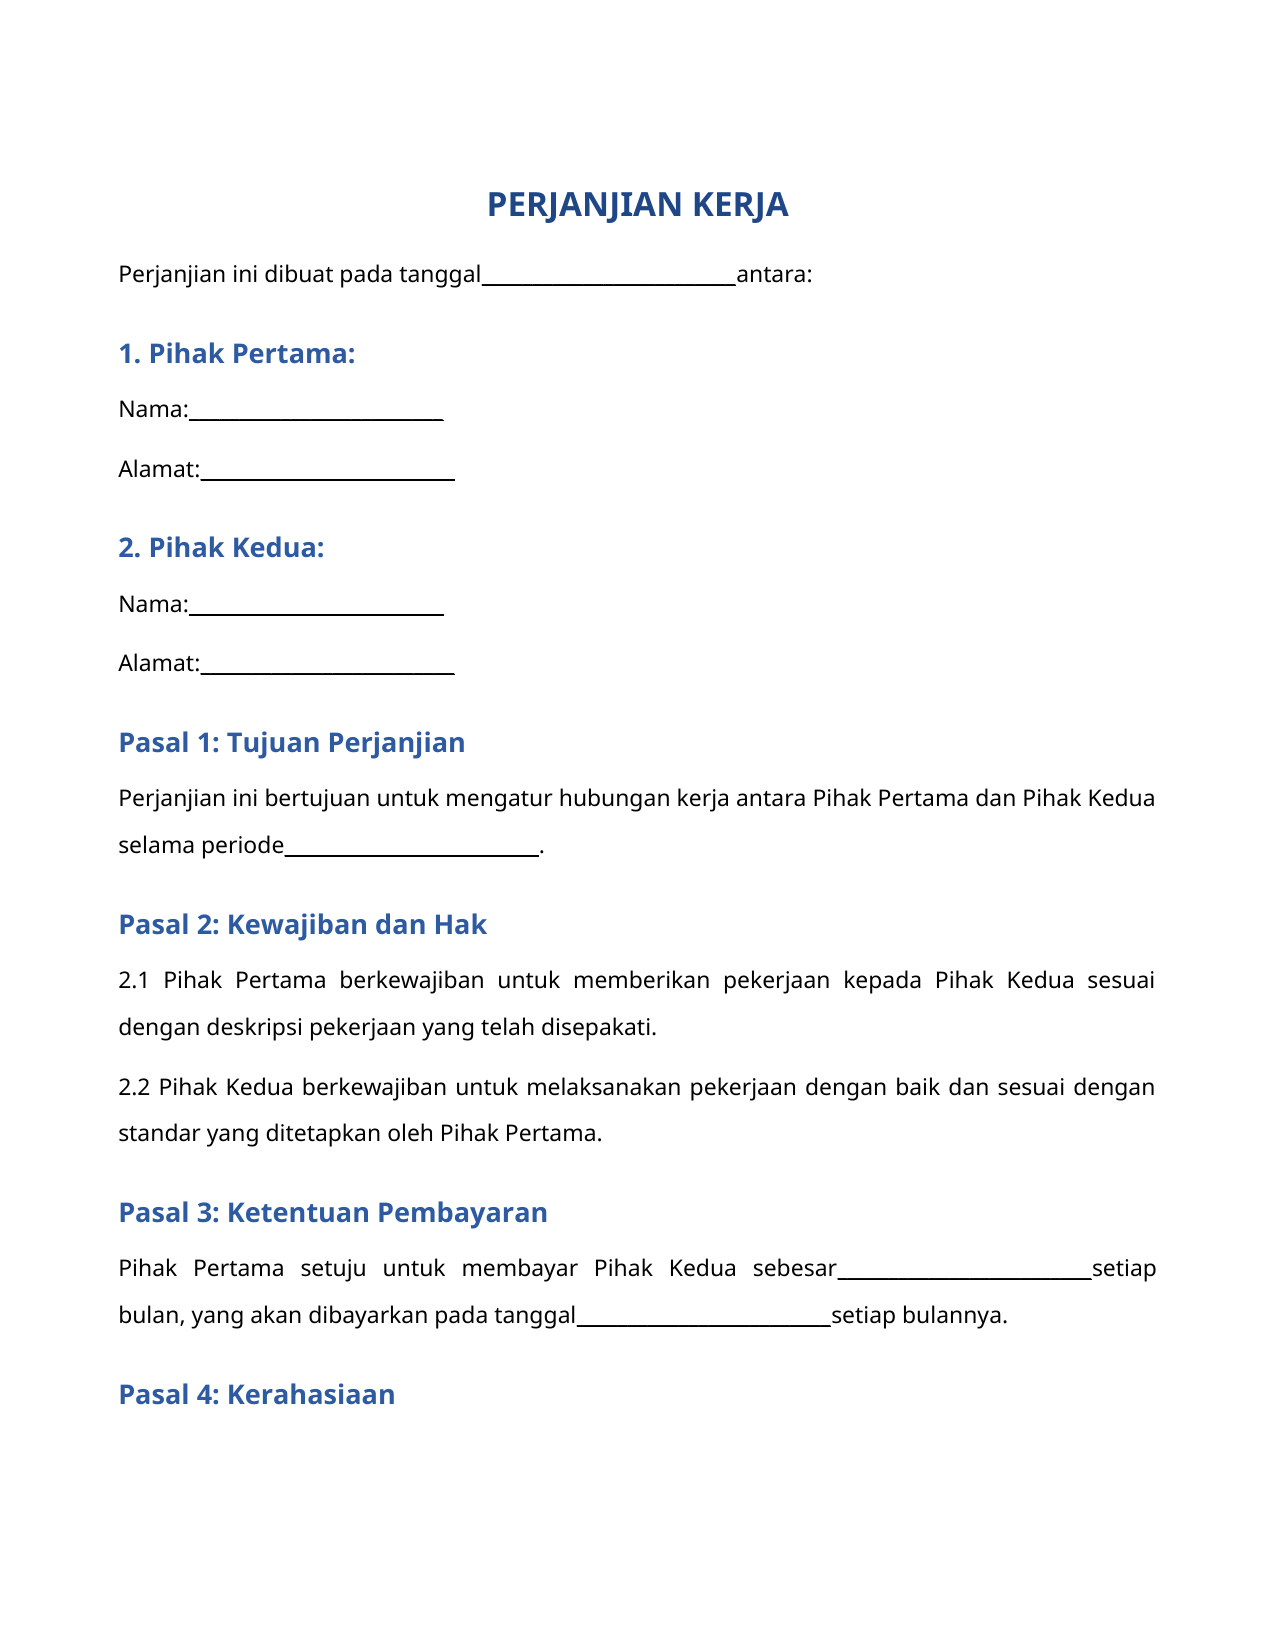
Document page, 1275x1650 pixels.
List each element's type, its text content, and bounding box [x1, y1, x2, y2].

text PERJANJIAN KERJA [118, 181, 1157, 226]
text Pasal 1: Tujuan Perjanjian [118, 723, 1157, 760]
text Alamat:_________________________ [118, 647, 1157, 678]
text Pasal 3: Ketentuan Pembayaran [118, 1193, 1157, 1230]
text 1. Pihak Pertama: [118, 334, 1157, 371]
text Nama:_________________________ [118, 393, 1157, 424]
text Pihak Pertama setuju untuk membayar Pihak Kedua sebesar_________________________setiap bulan, yang akan dibayarkan pada tanggal_________________________setiap bulannya. [118, 1252, 1157, 1331]
text Nama:_________________________ [118, 588, 1157, 619]
text Pasal 4: Kerahasiaan [118, 1375, 1157, 1412]
text 2. Pihak Kedua: [118, 529, 1157, 566]
text 2.2 Pihak Kedua berkewajiban untuk melaksanakan pekerjaan dengan baik dan sesuai dengan standar yang ditetapkan oleh Pihak Pertama. [118, 1070, 1157, 1148]
text Alamat:_________________________ [118, 453, 1157, 484]
text Perjanjian ini dibuat pada tanggal_________________________antara: [118, 258, 1157, 289]
text Perjanjian ini bertujuan untuk mengatur hubungan kerja antara Pihak Pertama dan Pihak Kedua selama periode_________________________. [118, 782, 1157, 860]
text Pasal 2: Kewajiban dan Hak [118, 905, 1157, 942]
text 2.1 Pihak Pertama berkewajiban untuk memberikan pekerjaan kepada Pihak Kedua sesuai dengan deskripsi pekerjaan yang telah disepakati. [118, 964, 1157, 1042]
